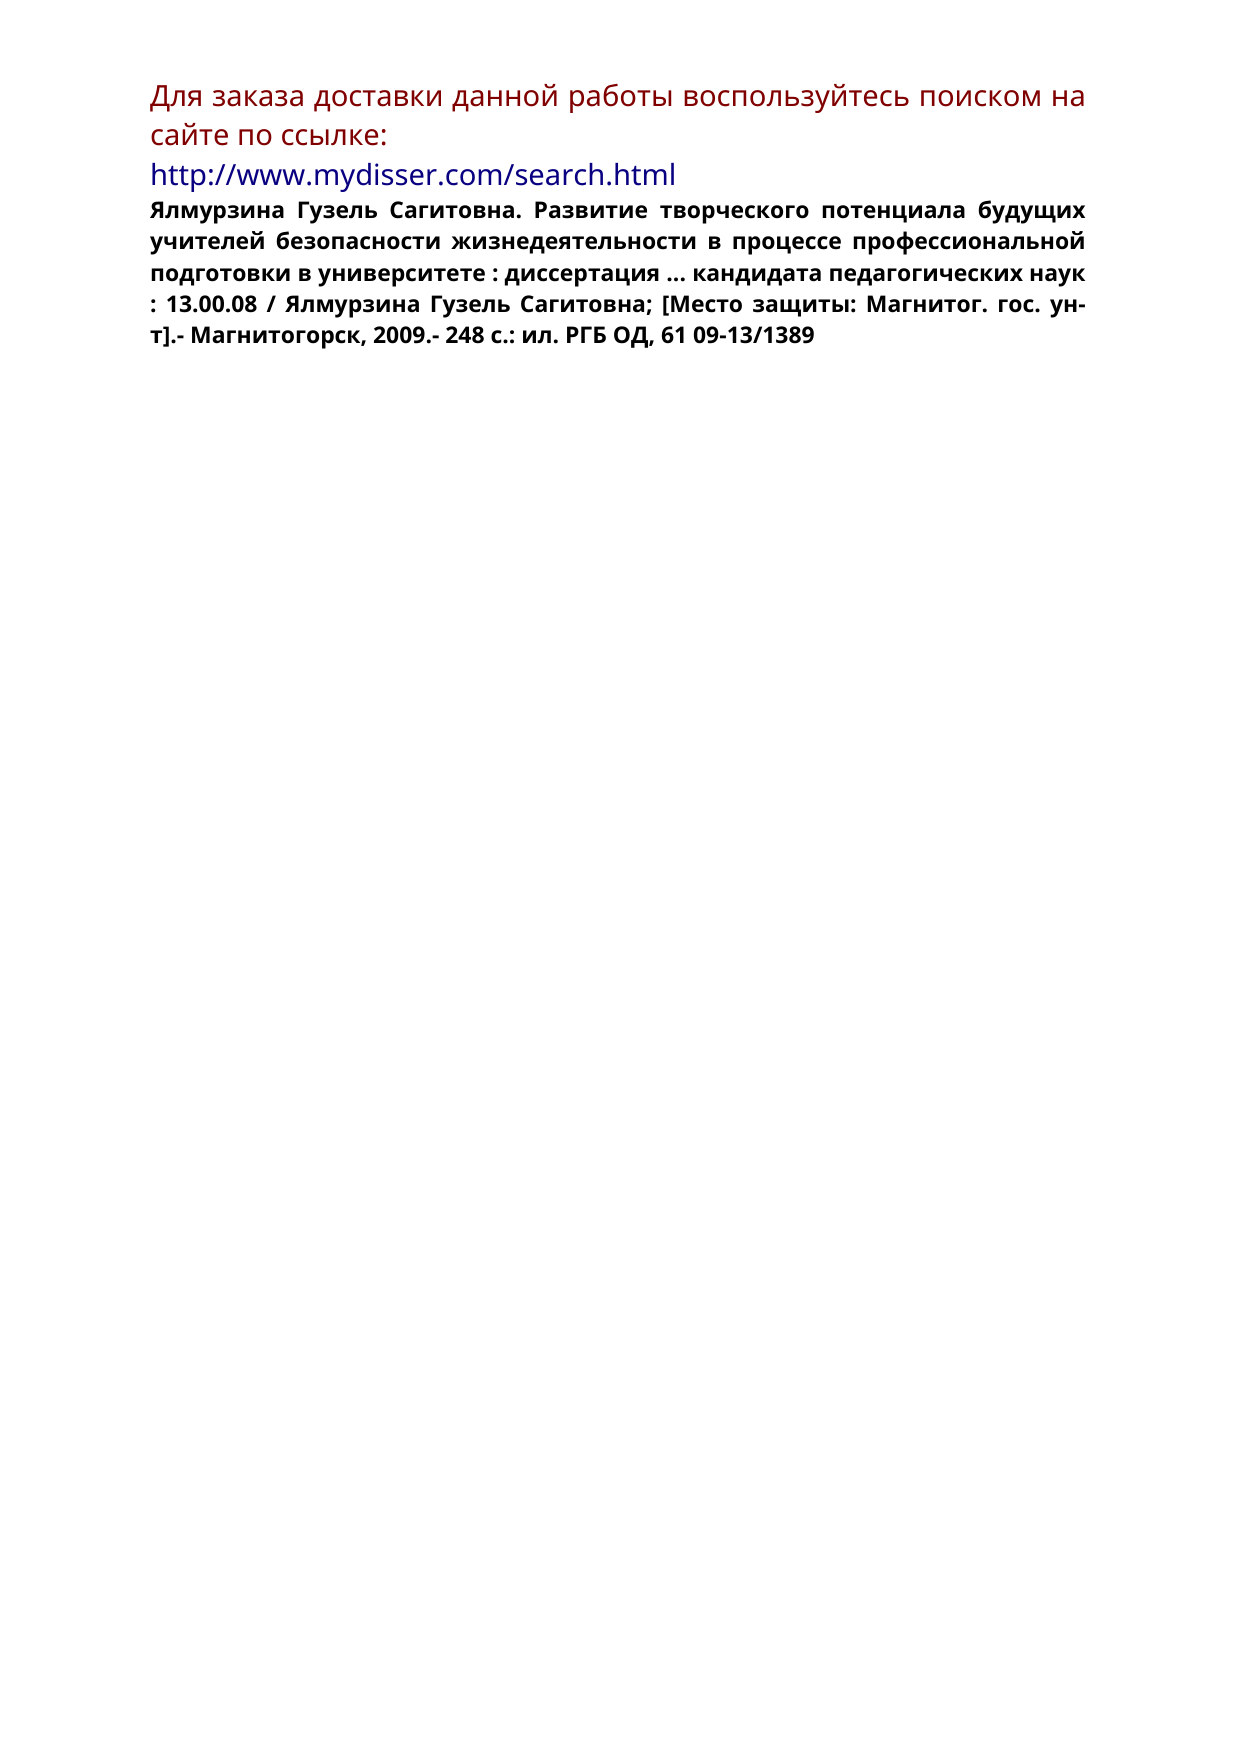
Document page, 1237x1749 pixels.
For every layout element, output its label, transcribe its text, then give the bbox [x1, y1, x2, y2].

text Ялмурзина Гузель Сагитовна. Развитие творческого потенциала будущих учителей безопасности жизнедеятельности в процессе профессиональной подготовки в университете : диссертация ... кандидата педагогических наук : 13.00.08 / Ялмурзина Гузель Сагитовна; [Место защиты: Магнитог. гос. ун-т].- Магнитогорск, 2009.- 248 с.: ил. РГБ ОД, 61 09-13/1389 [150, 194, 1086, 350]
